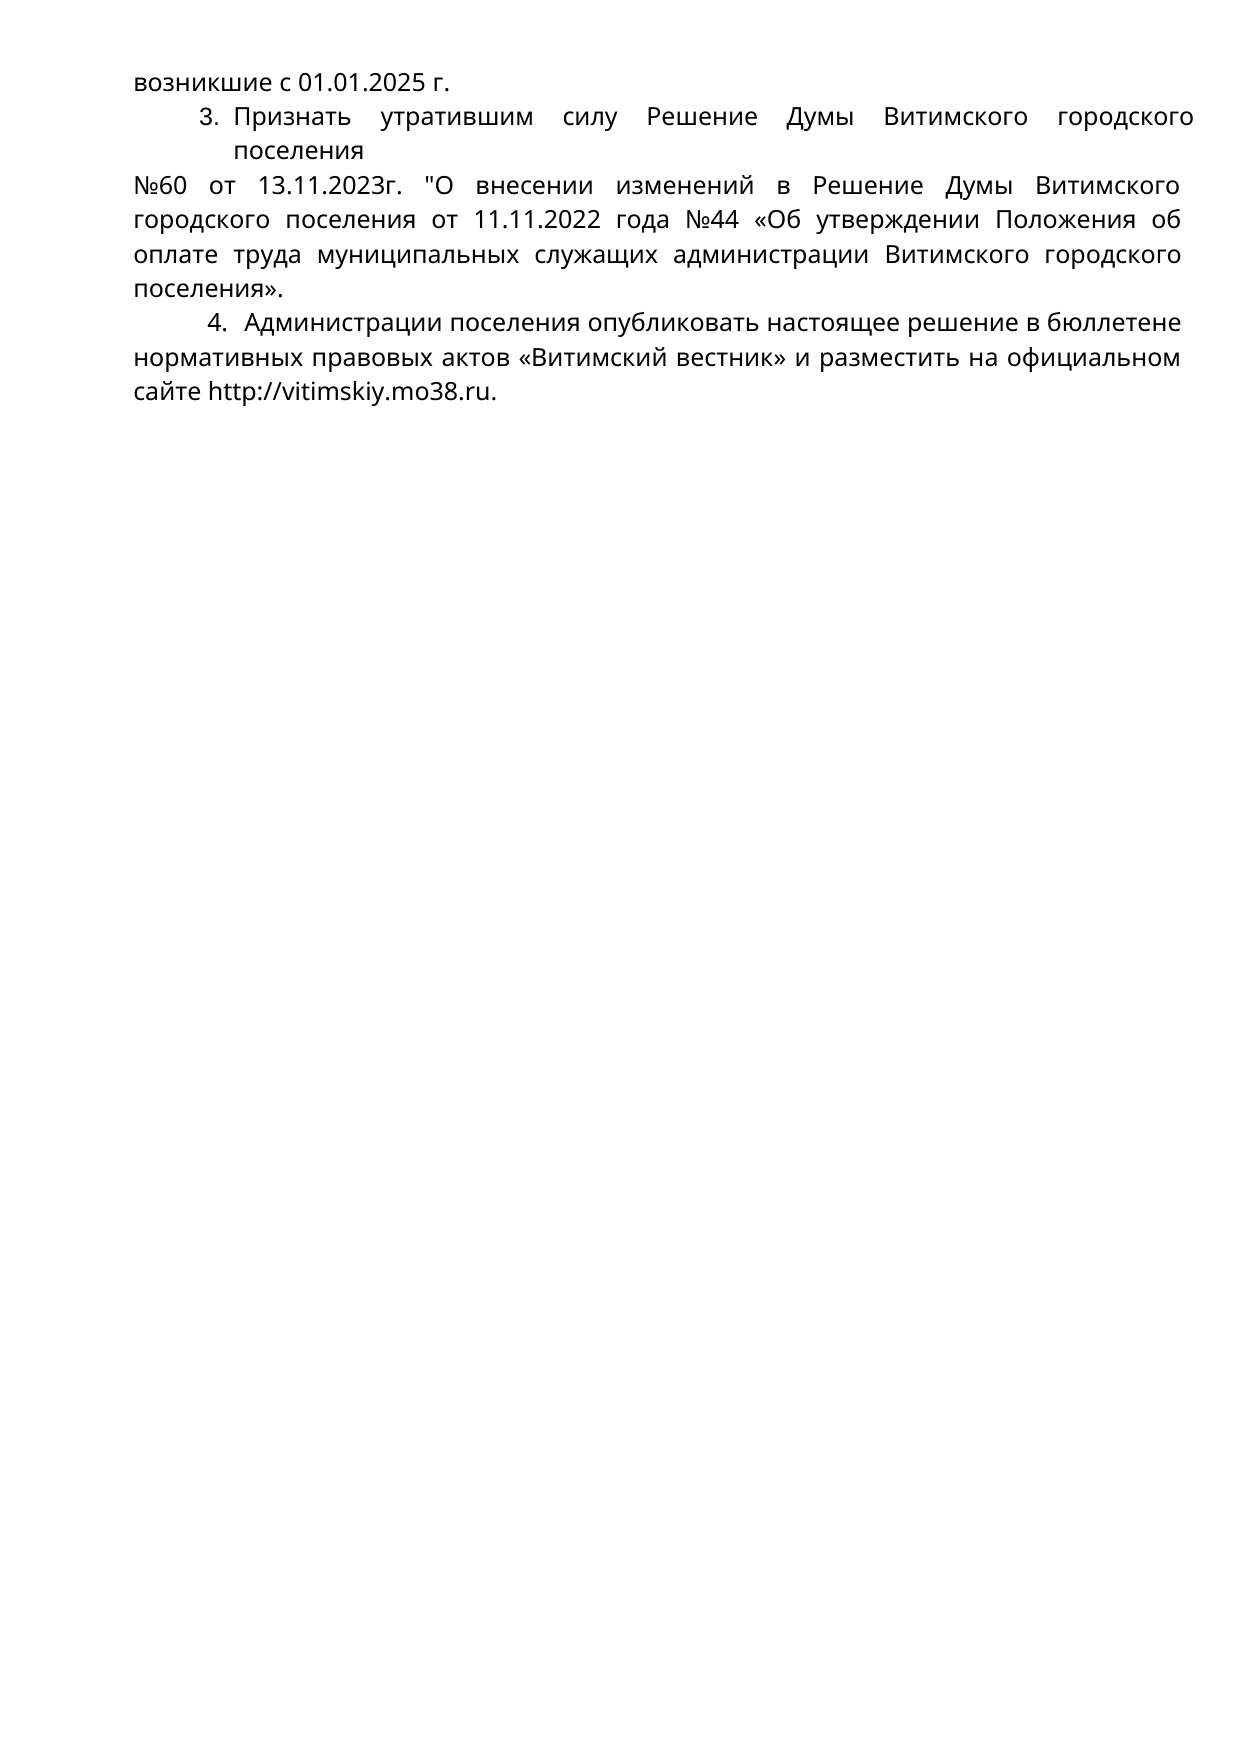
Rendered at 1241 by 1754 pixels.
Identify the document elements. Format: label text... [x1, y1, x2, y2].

list Признать утратившим силу Решение Думы Витимского городского поселения [199, 99, 1194, 167]
text №60 от 13.11.2023г. "О внесении изменений в Решение Думы Витимского городского поселения от 11.11.2022 года №44 «Об утверждении Положения об оплате труда муниципальных служащих администрации Витимского городского поселения». [133, 167, 1182, 305]
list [133, 64, 1181, 99]
list Администрации поселения опубликовать настоящее решение в бюллетене нормативных правовых актов «Витимский вестник» и разместить на официальном сайте http://vitimskiy.mo38.ru. [133, 305, 1182, 408]
